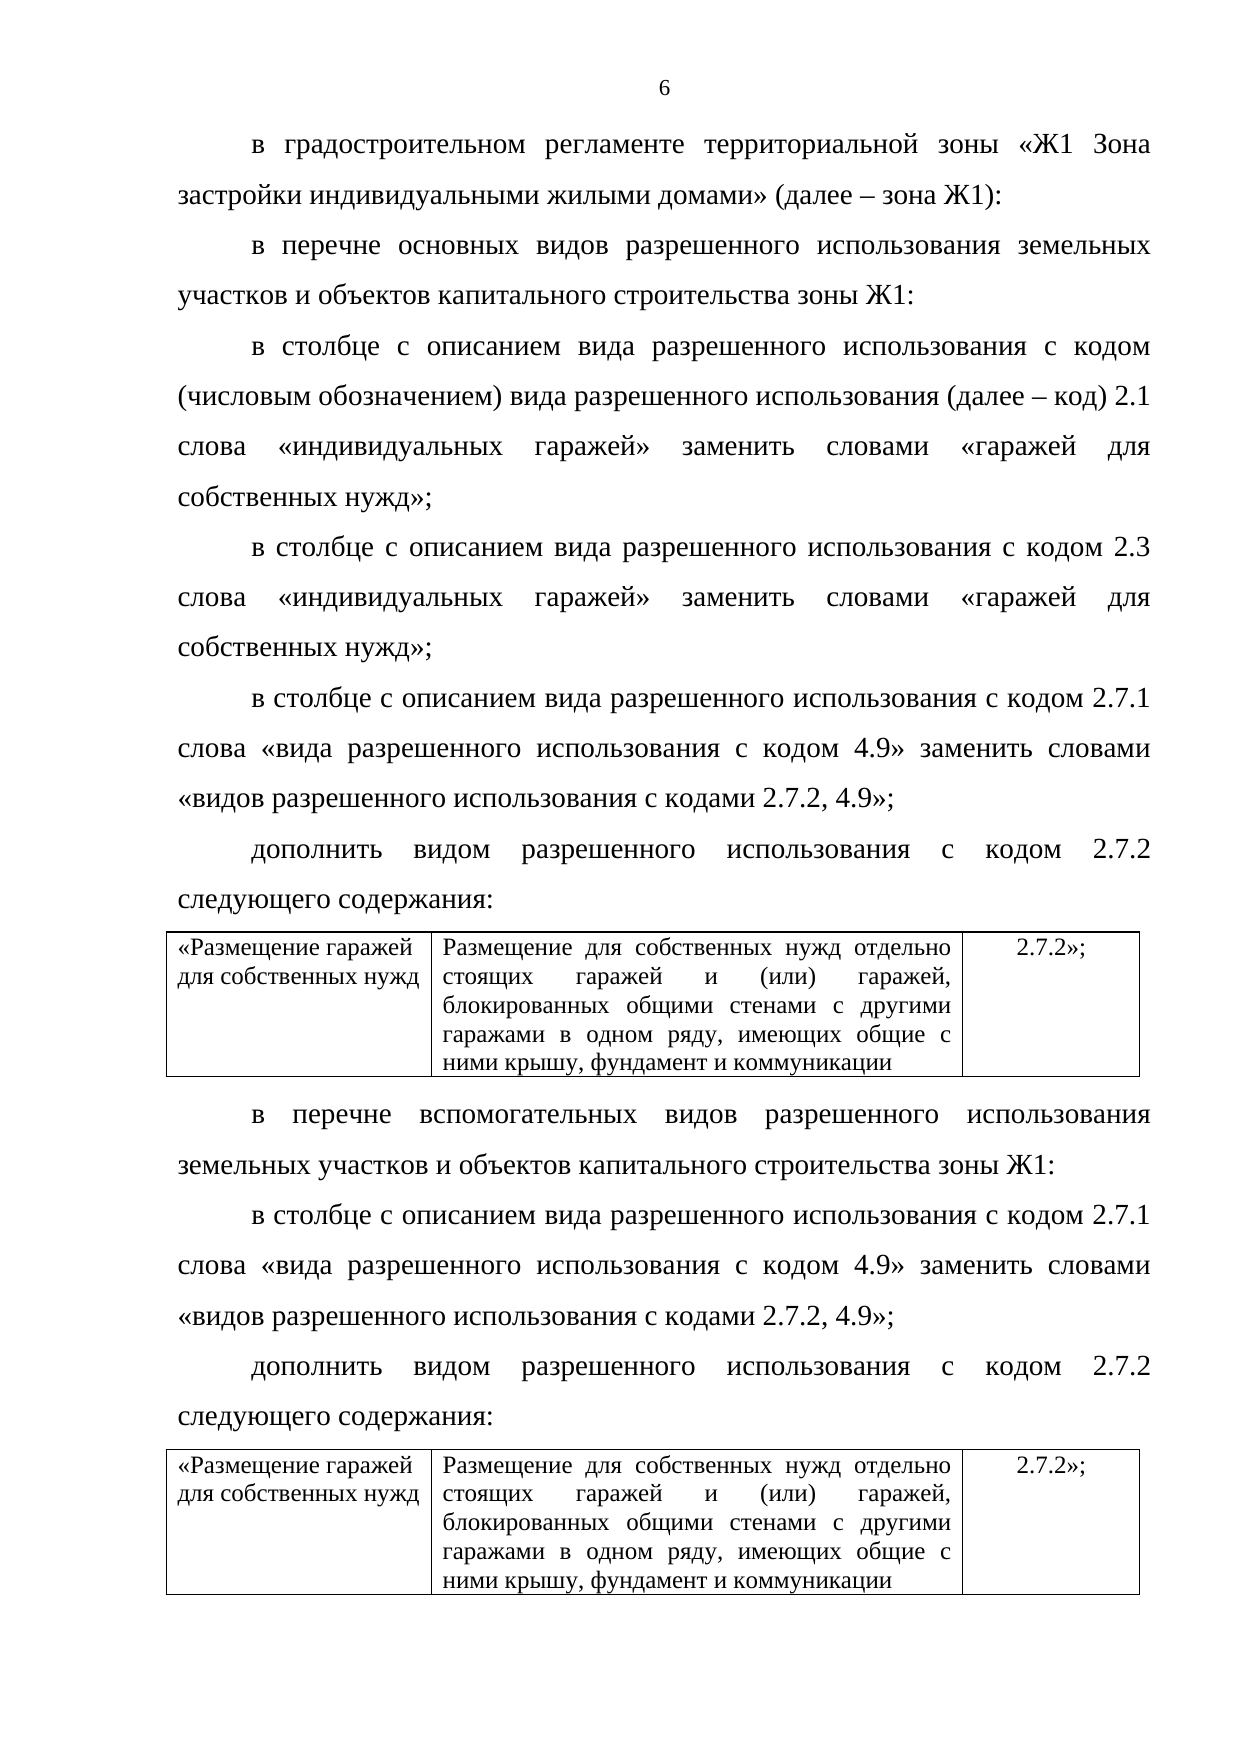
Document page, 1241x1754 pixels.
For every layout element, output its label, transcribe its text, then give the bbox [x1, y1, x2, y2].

table_header Размещение для собственных нужд отдельно стоящих гаражей и (или) гаражей, блокированных общими стенами с другими гаражами в одном ряду, имеющих общие с ними крышу, фундамент и коммуникации [432, 933, 962, 1076]
table_header «Размещение гаражей для собственных нужд [167, 1450, 431, 1593]
text дополнить видом разрешенного использования с кодом 2.7.2 следующего содержания: [177, 1348, 1152, 1432]
text в столбце с описанием вида разрешенного использования с кодом 2.7.1 слова «вида разрешенного использования с кодом 4.9» заменить словами «видов разрешенного использования с кодами 2.7.2, 4.9»; [177, 680, 1152, 814]
table_header 2.7.2»; [963, 933, 1139, 1076]
text в перечне основных видов разрешенного использования земельных участков и объектов капитального строительства зоны Ж1: [177, 227, 1152, 311]
table_header 2.7.2»; [963, 1450, 1139, 1593]
table_header Размещение для собственных нужд отдельно стоящих гаражей и (или) гаражей, блокированных общими стенами с другими гаражами в одном ряду, имеющих общие с ними крышу, фундамент и коммуникации [432, 1450, 962, 1593]
text в столбце с описанием вида разрешенного использования с кодом 2.7.1 слова «вида разрешенного использования с кодом 4.9» заменить словами «видов разрешенного использования с кодами 2.7.2, 4.9»; [177, 1197, 1152, 1331]
text дополнить видом разрешенного использования с кодом 2.7.2 следующего содержания: [177, 831, 1152, 915]
text в столбце с описанием вида разрешенного использования с кодом (числовым обозначением) вида разрешенного использования (далее – код) 2.1 слова «индивидуальных гаражей» заменить словами «гаражей для собственных нужд»; [177, 328, 1152, 512]
text в столбце с описанием вида разрешенного использования с кодом 2.3 слова «индивидуальных гаражей» заменить словами «гаражей для собственных нужд»; [177, 529, 1152, 663]
text в градостроительном регламенте территориальной зоны «Ж1 Зона застройки индивидуальными жилыми домами» (далее – зона Ж1): [177, 126, 1152, 210]
text в перечне вспомогательных видов разрешенного использования земельных участков и объектов капитального строительства зоны Ж1: [177, 1096, 1152, 1180]
table_header «Размещение гаражей для собственных нужд [167, 933, 431, 1076]
